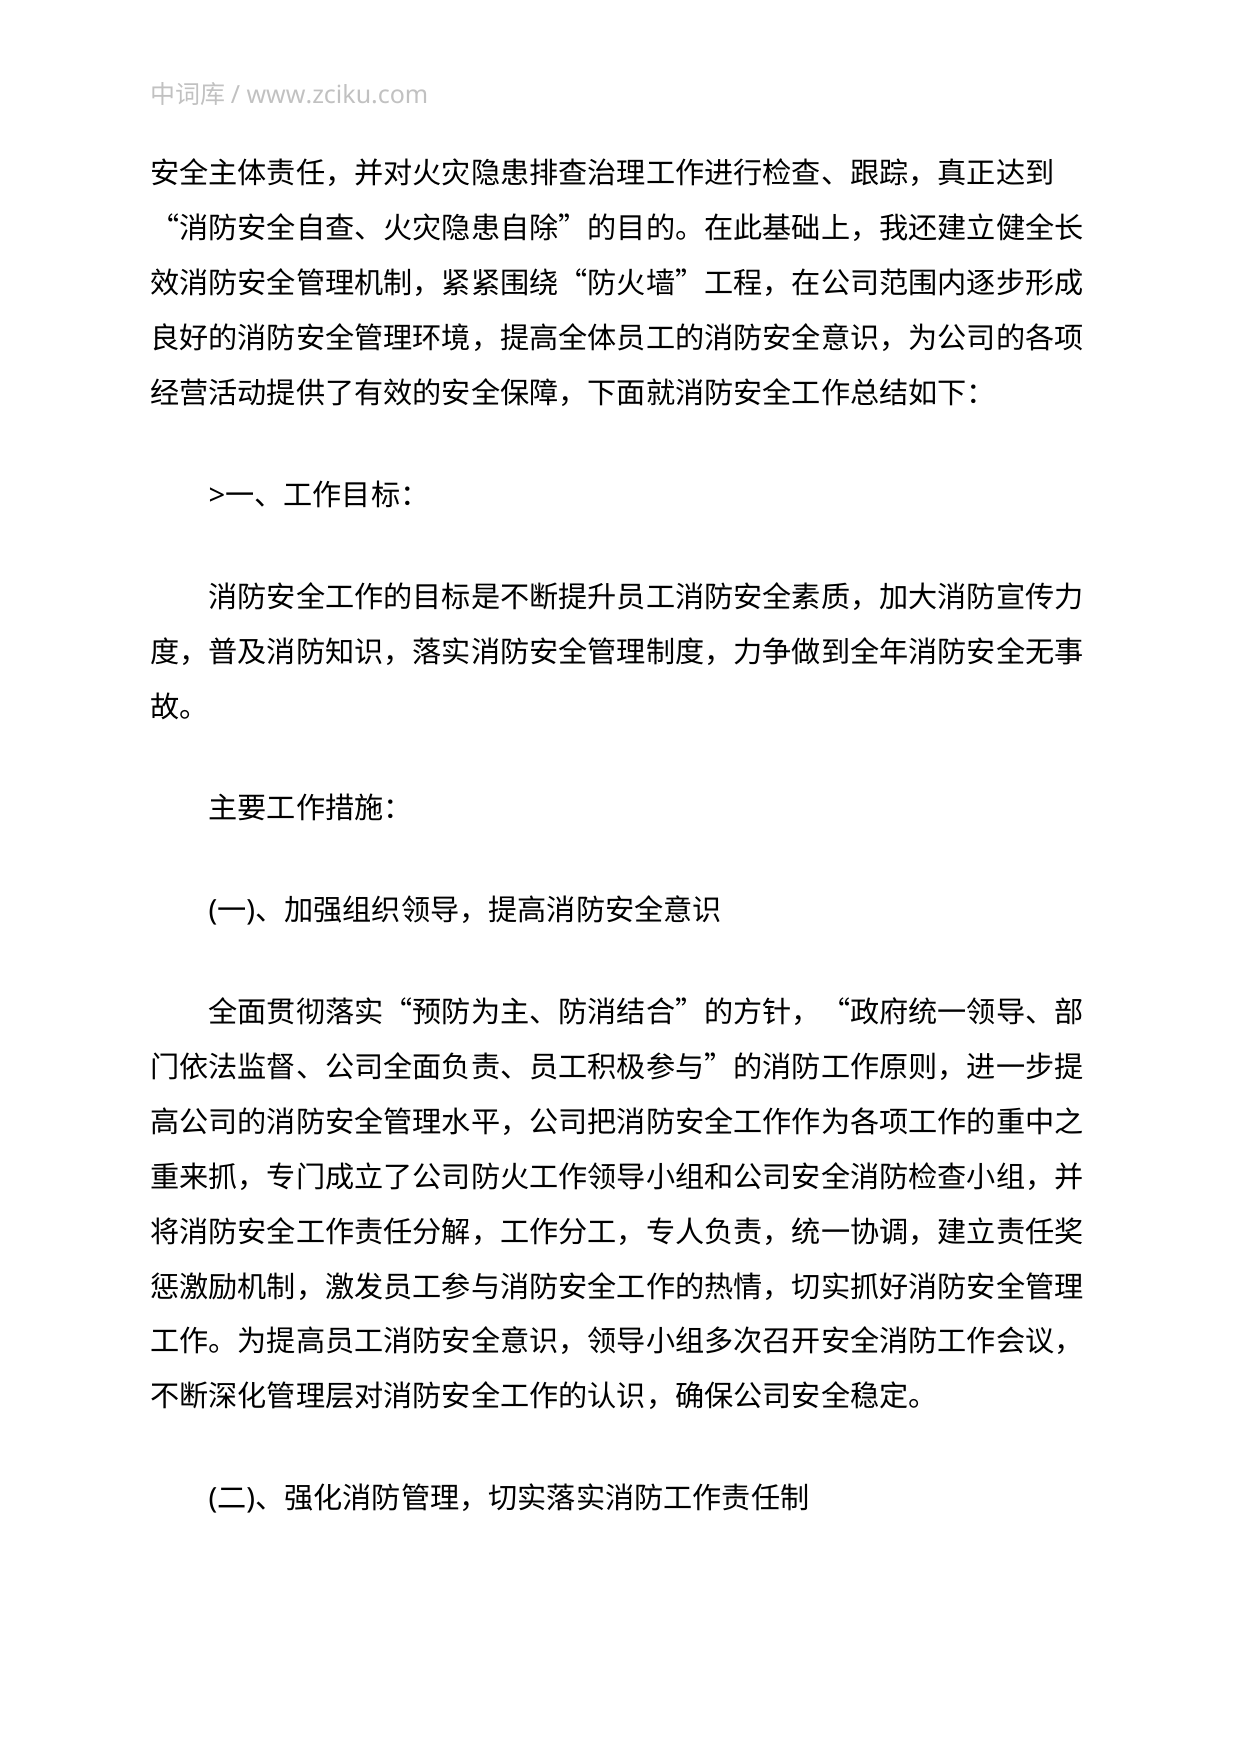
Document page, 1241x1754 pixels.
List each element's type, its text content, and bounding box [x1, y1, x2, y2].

text >一、工作目标： [150, 471, 1090, 514]
text (一)、加强组织领导，提高消防安全意识 [150, 887, 1090, 929]
text 全面贯彻落实“预防为主、防消结合”的方针，“政府统一领导、部门依法监督、公司全面负责、员工积极参与”的消防工作原则，进一步提高公司的消防安全管理水平，公司把消防安全工作作为各项工作的重中之重来抓，专门成立了公司防火工作领导小组和公司安全消防检查小组，并将消防安全工作责任分解，工作分工，专人负责，统一协调，建立责任奖惩激励机制，激发员工参与消防安全工作的热情，切实抓好消防安全管理工作。为提高员工消防安全意识，领导小组多次召开安全消防工作会议，不断深化管理层对消防安全工作的认识，确保公司安全稳定。 [150, 989, 1090, 1415]
text (二)、强化消防管理，切实落实消防工作责任制 [150, 1475, 1090, 1517]
text 主要工作措施： [150, 785, 1090, 827]
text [150, 150, 1090, 412]
text 消防安全工作的目标是不断提升员工消防安全素质，加大消防宣传力度，普及消防知识，落实消防安全管理制度，力争做到全年消防安全无事故。 [150, 573, 1090, 725]
